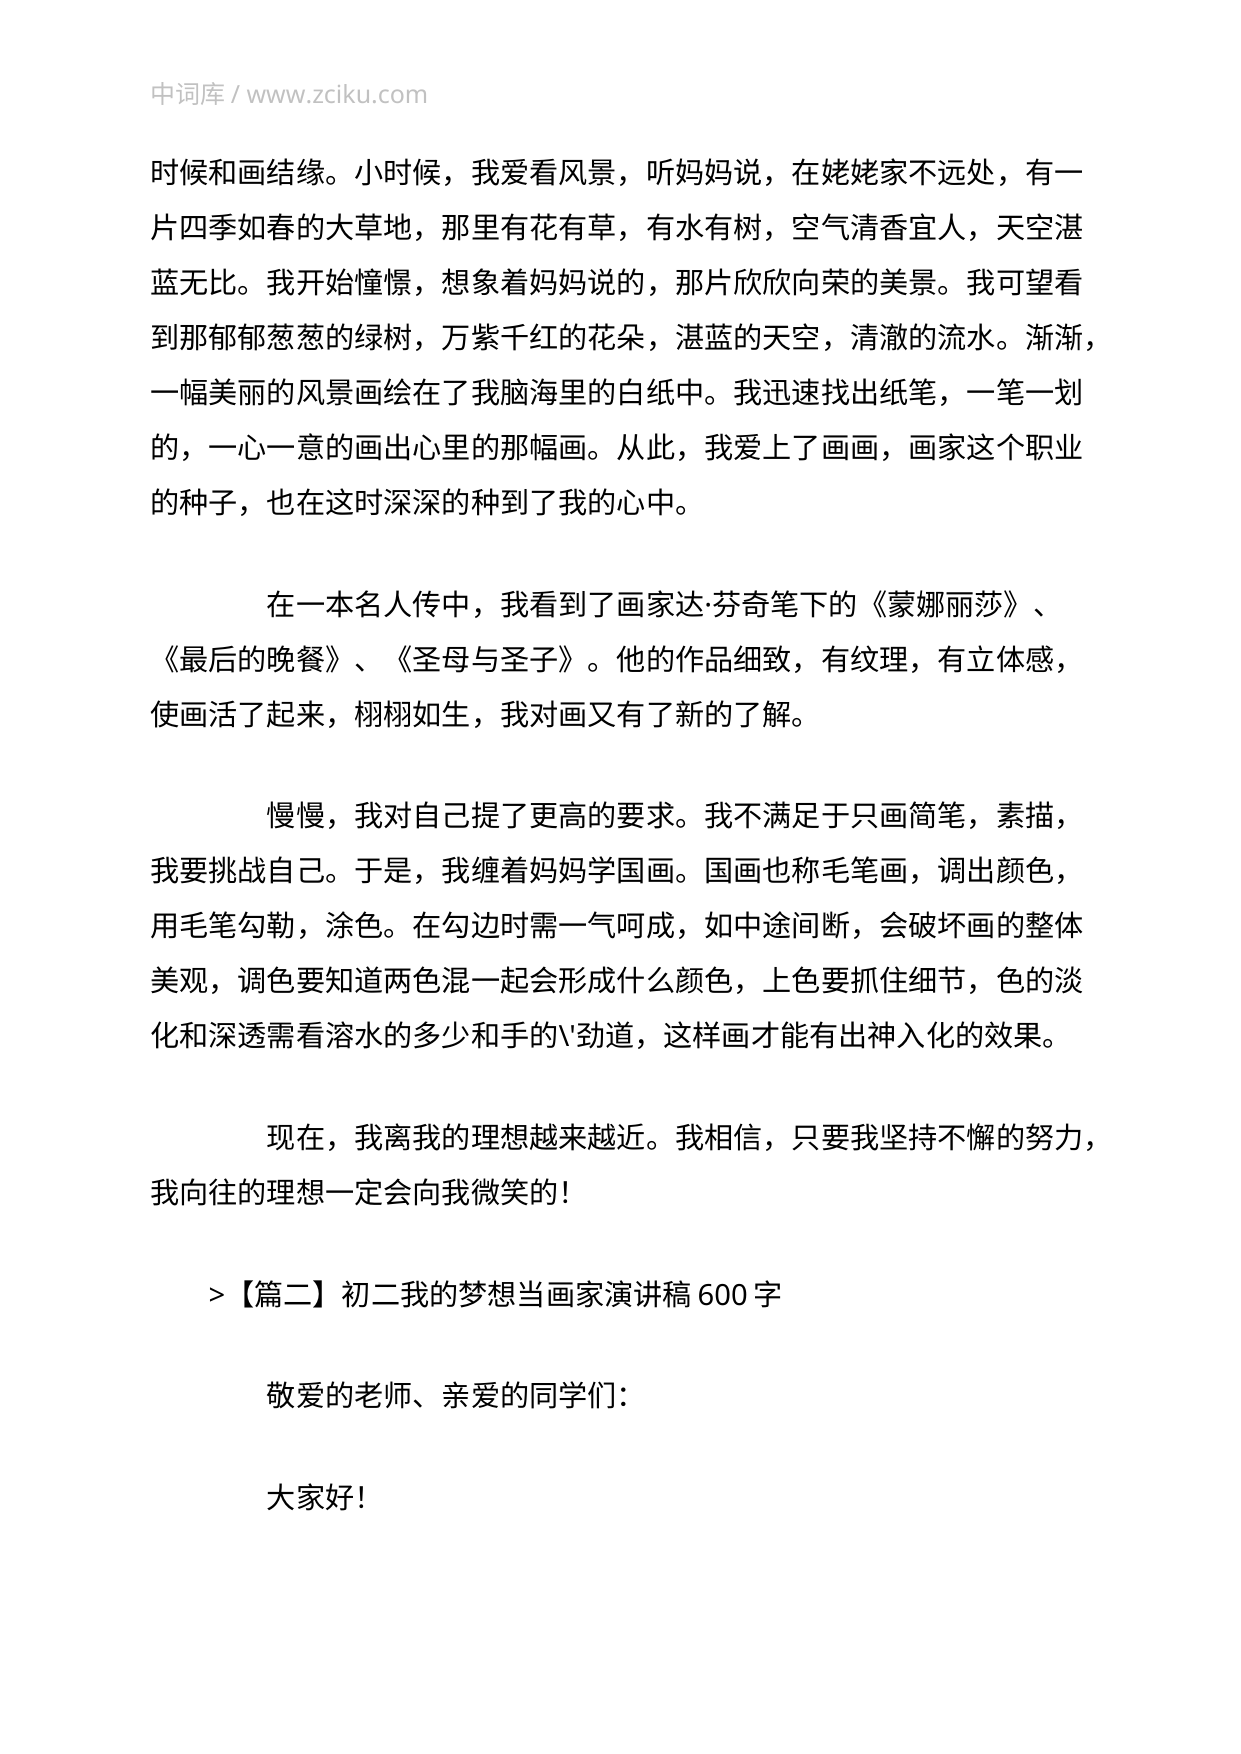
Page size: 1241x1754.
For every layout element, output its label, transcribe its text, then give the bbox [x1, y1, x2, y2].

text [150, 150, 1090, 522]
text >【篇二】初二我的梦想当画家演讲稿600字 [150, 1271, 1090, 1313]
text 敬爱的老师、亲爱的同学们： [150, 1373, 1090, 1415]
text 现在，我离我的理想越来越近。我相信，只要我坚持不懈的努力，我向往的理想一定会向我微笑的！ [150, 1114, 1090, 1212]
text 大家好！ [150, 1475, 1090, 1517]
text 在一本名人传中，我看到了画家达·芬奇笔下的《蒙娜丽莎》、《最后的晚餐》、《圣母与圣子》。他的作品细致，有纹理，有立体感，使画活了起来，栩栩如生，我对画又有了新的了解。 [150, 581, 1090, 733]
text 慢慢，我对自己提了更高的要求。我不满足于只画简笔，素描，我要挑战自己。于是，我缠着妈妈学国画。国画也称毛笔画，调出颜色，用毛笔勾勒，涂色。在勾边时需一气呵成，如中途间断，会破坏画的整体美观，调色要知道两色混一起会形成什么颜色，上色要抓住细节，色的淡化和深透需看溶水的多少和手的\'劲道，这样画才能有出神入化的效果。 [150, 793, 1090, 1055]
